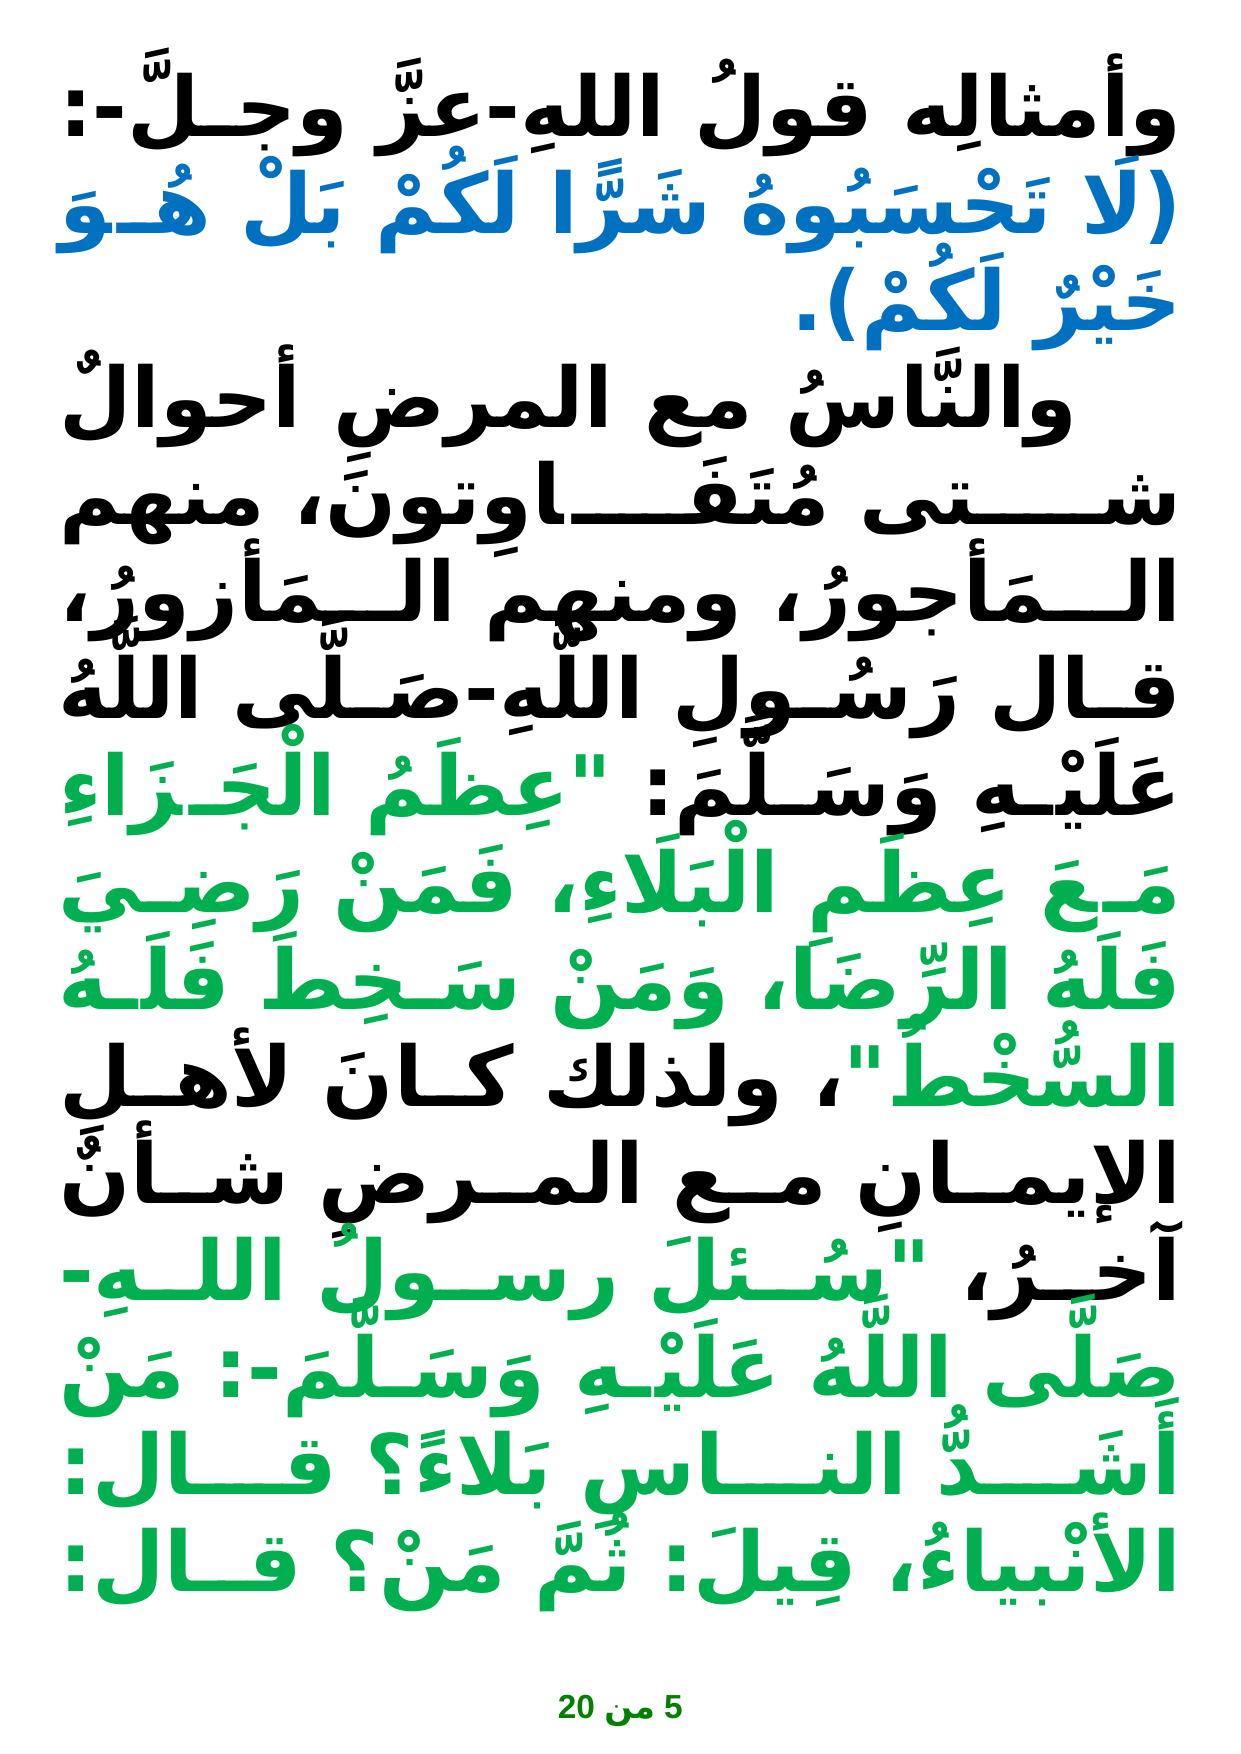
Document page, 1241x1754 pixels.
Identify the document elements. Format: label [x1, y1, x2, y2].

text [59, 59, 1181, 350]
text [59, 350, 1181, 1611]
